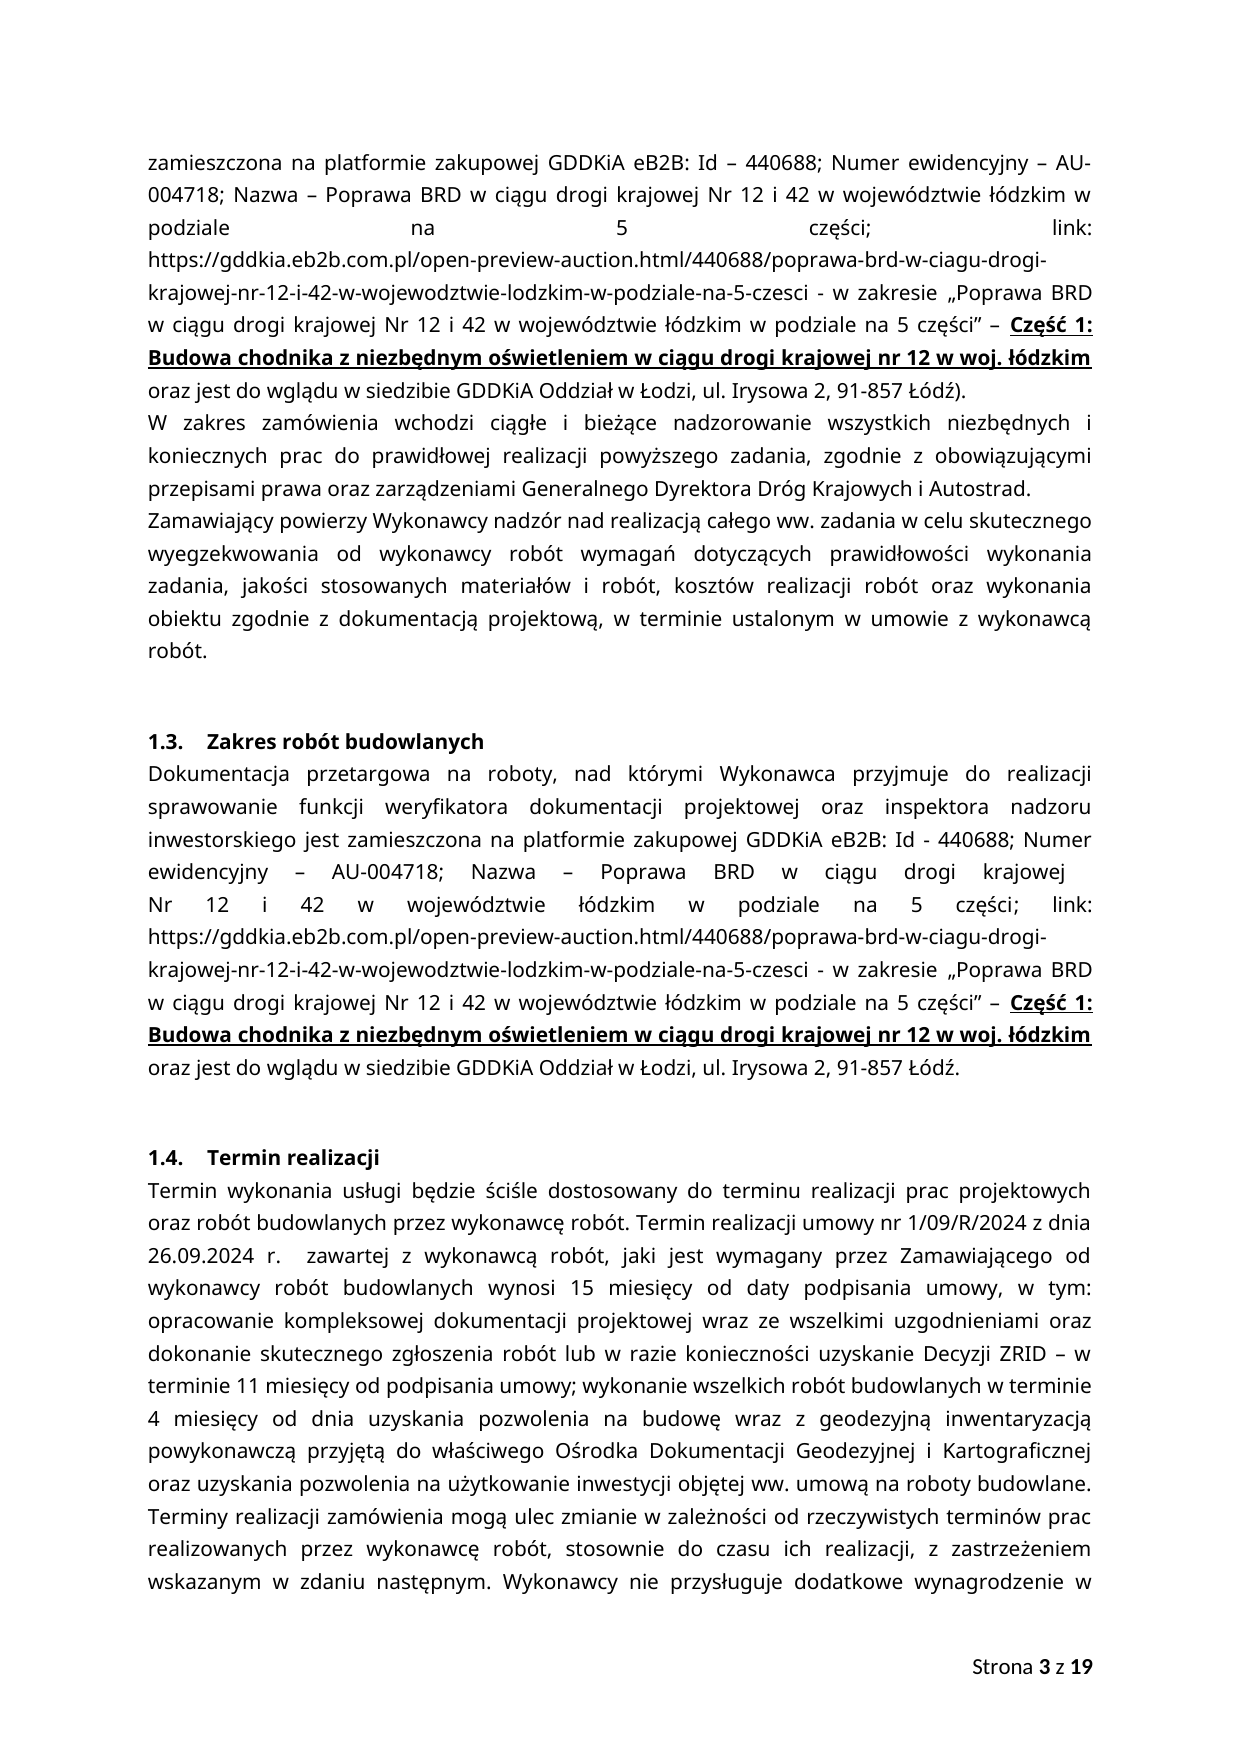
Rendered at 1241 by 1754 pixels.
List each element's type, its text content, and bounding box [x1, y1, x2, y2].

text W zakres zamówienia wchodzi ciągłe i bieżące nadzorowanie wszystkich niezbędnych i koniecznych prac do prawidłowej realizacji powyższego zadania, zgodnie z obowiązującymi przepisami prawa oraz zarządzeniami Generalnego Dyrektora Dróg Krajowych i Autostrad. [148, 408, 1093, 502]
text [148, 1176, 1093, 1595]
text Zamawiający powierzy Wykonawcy nadzór nad realizacją całego ww. zadania w celu skutecznego wyegzekwowania od wykonawcy robót wymagań dotyczących prawidłowości wykonania zadania, jakości stosowanych materiałów i robót, kosztów realizacji robót oraz wykonania obiektu zgodnie z dokumentacją projektową, w terminie ustalonym w umowie z wykonawcą robót. [148, 506, 1093, 665]
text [148, 148, 1093, 404]
subtitle Zakres robót budowlanych [148, 727, 1093, 755]
text Dokumentacja przetargowa na roboty, nad którymi Wykonawca przyjmuje do realizacji sprawowanie funkcji weryfikatora dokumentacji projektowej oraz inspektora nadzoru inwestorskiego jest zamieszczona na platformie zakupowej GDDKiA eB2B: Id - 440688; Numer ewidencyjny – AU-004718; Nazwa – Poprawa BRD w ciągu drogi krajowej Nr 12 i 42 w województwie łódzkim w podziale na 5 części; link: https://gddkia.eb2b.com.pl/open-preview-auction.html/440688/poprawa-brd-w-ciagu-drogi-krajowej-nr-12-i-42-w-wojewodztwie-lodzkim-w-podziale-na-5-czesci - w zakresie „Poprawa BRD w ciągu drogi krajowej Nr 12 i 42 w województwie łódzkim w podziale na 5 części” – Część 1: Budowa chodnika z niezbędnym oświetleniem w ciągu drogi krajowej nr 12 w woj. łódzkim oraz jest do wglądu w siedzibie GDDKiA Oddział w Łodzi, ul. Irysowa 2, 91-857 Łódź. [148, 759, 1093, 1081]
subtitle Termin realizacji [148, 1143, 1093, 1172]
